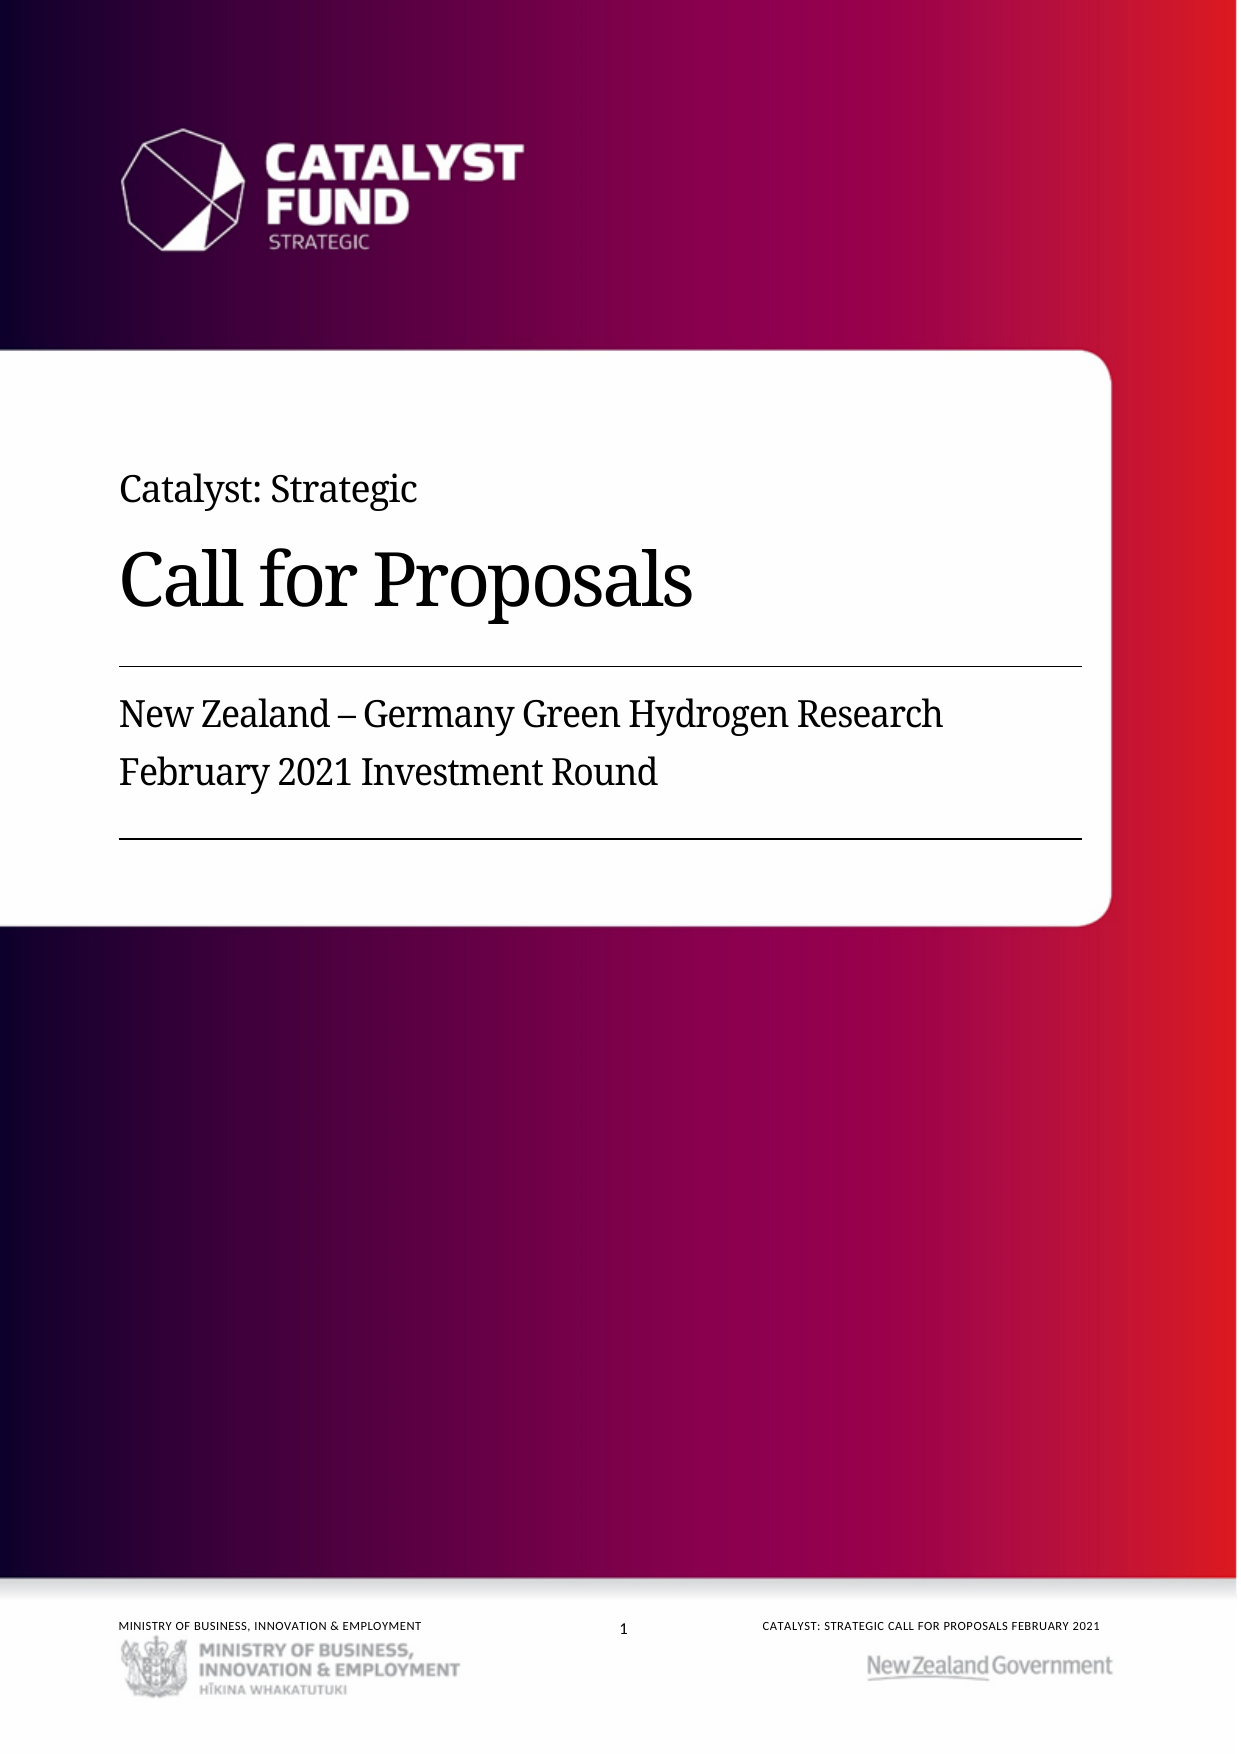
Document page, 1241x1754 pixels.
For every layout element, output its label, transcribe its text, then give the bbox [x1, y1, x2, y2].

title New Zealand – Germany Green Hydrogen Research [119, 667, 1082, 724]
picture [0, 0, 1238, 1754]
title Call for Proposals [119, 526, 1082, 628]
title February 2021 Investment Round [119, 724, 1082, 838]
title Catalyst: Strategic [119, 462, 1119, 513]
